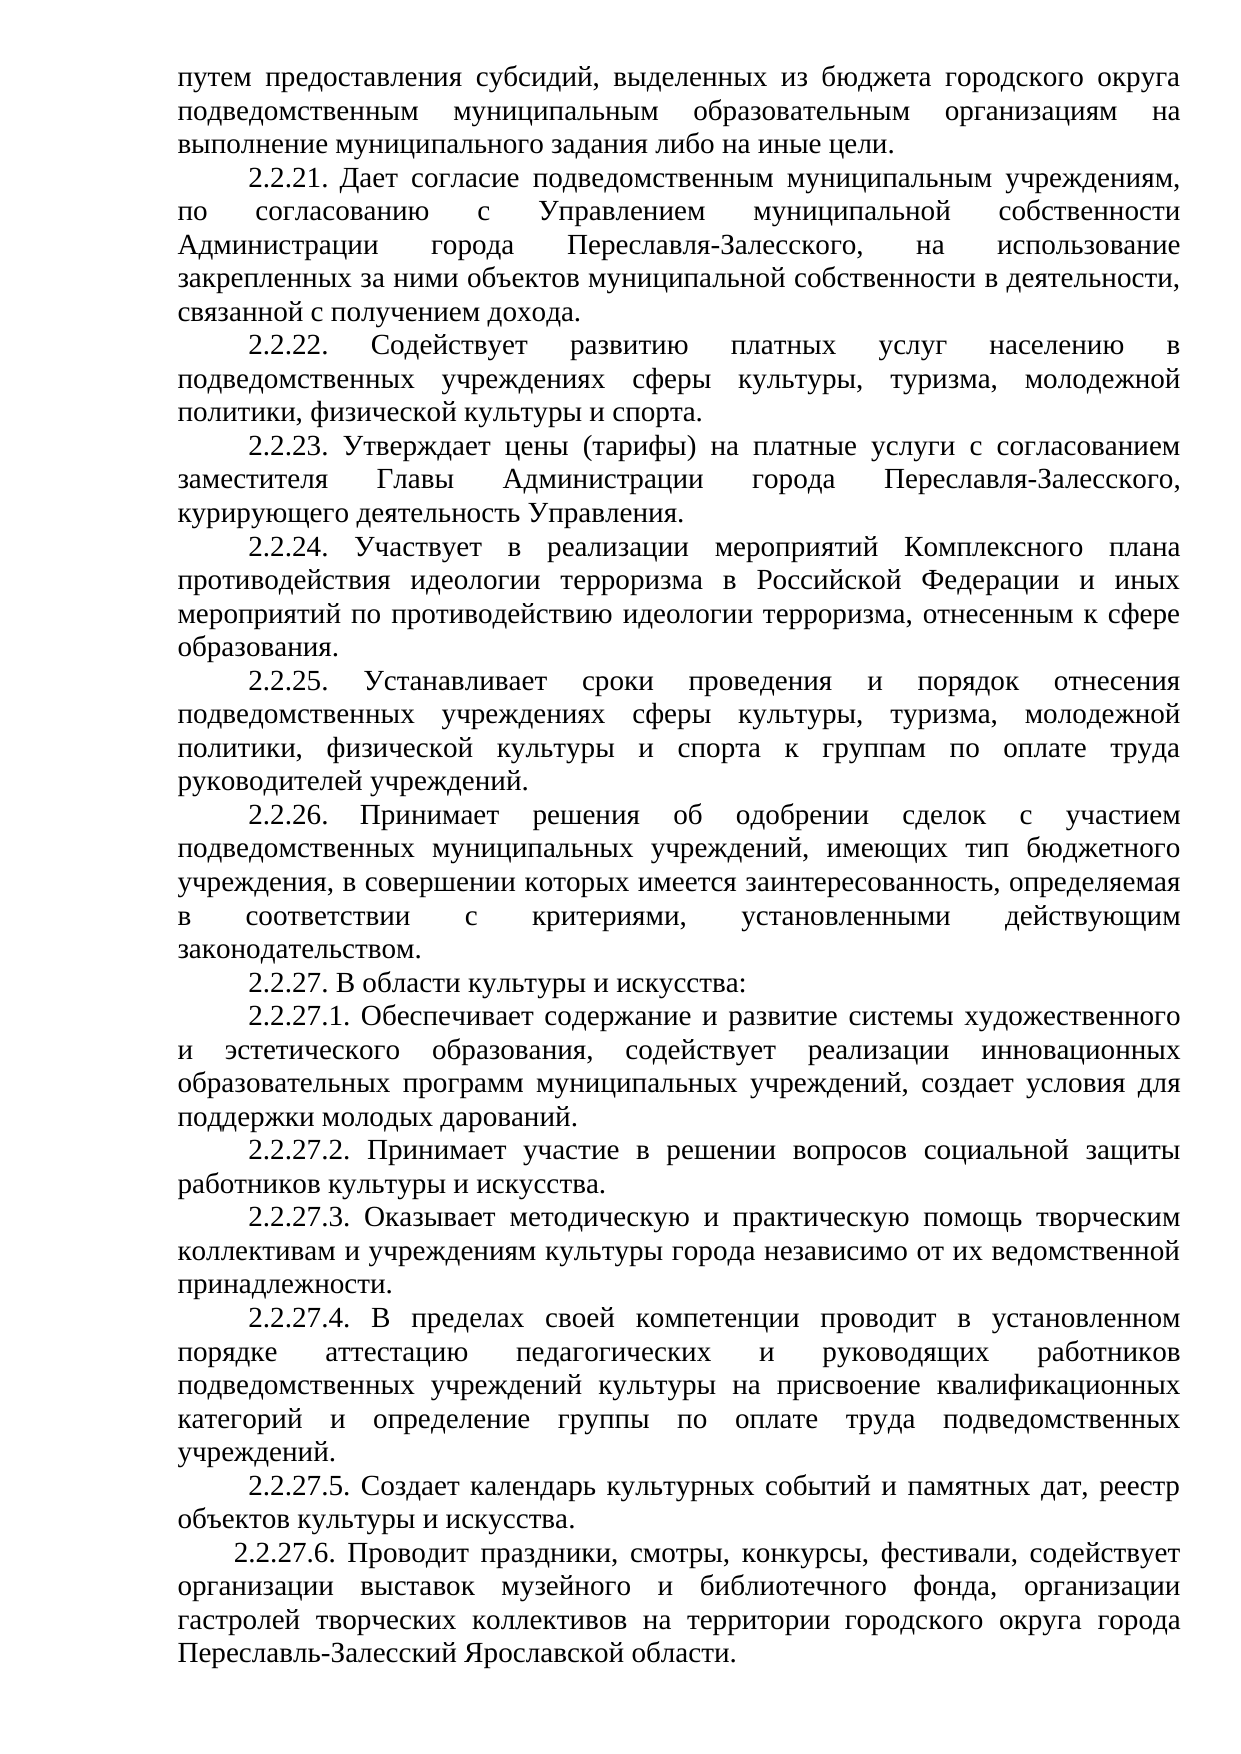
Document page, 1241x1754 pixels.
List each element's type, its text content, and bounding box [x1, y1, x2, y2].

text 2.2.27.2. Принимает участие в решении вопросов социальной защиты работников культуры и искусства. [177, 1132, 1181, 1199]
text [177, 59, 1181, 160]
text 2.2.27.4. В пределах своей компетенции проводит в установленном порядке аттестацию педагогических и руководящих работников подведомственных учреждений культуры на присвоение квалификационных категорий и определение группы по оплате труда подведомственных учреждений. [177, 1300, 1181, 1468]
text 2.2.25. Устанавливает сроки проведения и порядок отнесения подведомственных учреждениях сферы культуры, туризма, молодежной политики, физической культуры и спорта к группам по оплате труда руководителей учреждений. [177, 663, 1181, 797]
text 2.2.21. Дает согласие подведомственным муниципальным учреждениям, по согласованию с Управлением муниципальной собственности Администрации города Переславля-Залесского, на использование закрепленных за ними объектов муниципальной собственности в деятельности, связанной с получением дохода. [177, 160, 1181, 327]
text 2.2.27. В области культуры и искусства: [177, 965, 1181, 998]
text 2.2.27.3. Оказывает методическую и практическую помощь творческим коллективам и учреждениям культуры города независимо от их ведомственной принадлежности. [177, 1199, 1181, 1300]
text 2.2.26. Принимает решения об одобрении сделок с участием подведомственных муниципальных учреждений, имеющих тип бюджетного учреждения, в совершении которых имеется заинтересованность, определяемая в соответствии с критериями, установленными действующим законодательством. [177, 797, 1181, 965]
text 2.2.27.5. Создает календарь культурных событий и памятных дат, реестр объектов культуры и искусства. [177, 1468, 1181, 1535]
text 2.2.23. Утверждает цены (тарифы) на платные услуги с согласованием заместителя Главы Администрации города Переславля-Залесского, курирующего деятельность Управления. [177, 428, 1181, 529]
text 2.2.24. Участвует в реализации мероприятий Комплексного плана противодействия идеологии терроризма в Российской Федерации и иных мероприятий по противодействию идеологии терроризма, отнесенным к сфере образования. [177, 529, 1181, 663]
text 2.2.27.6. Проводит праздники, смотры, конкурсы, фестивали, содействует организации выставок музейного и библиотечного фонда, организации гастролей творческих коллективов на территории городского округа города Переславль-Залесский Ярославской области. [177, 1535, 1181, 1669]
text 2.2.27.1. Обеспечивает содержание и развитие системы художественного и эстетического образования, содействует реализации инновационных образовательных программ муниципальных учреждений, создает условия для поддержки молодых дарований. [177, 998, 1181, 1132]
text 2.2.22. Содействует развитию платных услуг населению в подведомственных учреждениях сферы культуры, туризма, молодежной политики, физической культуры и спорта. [177, 327, 1181, 428]
